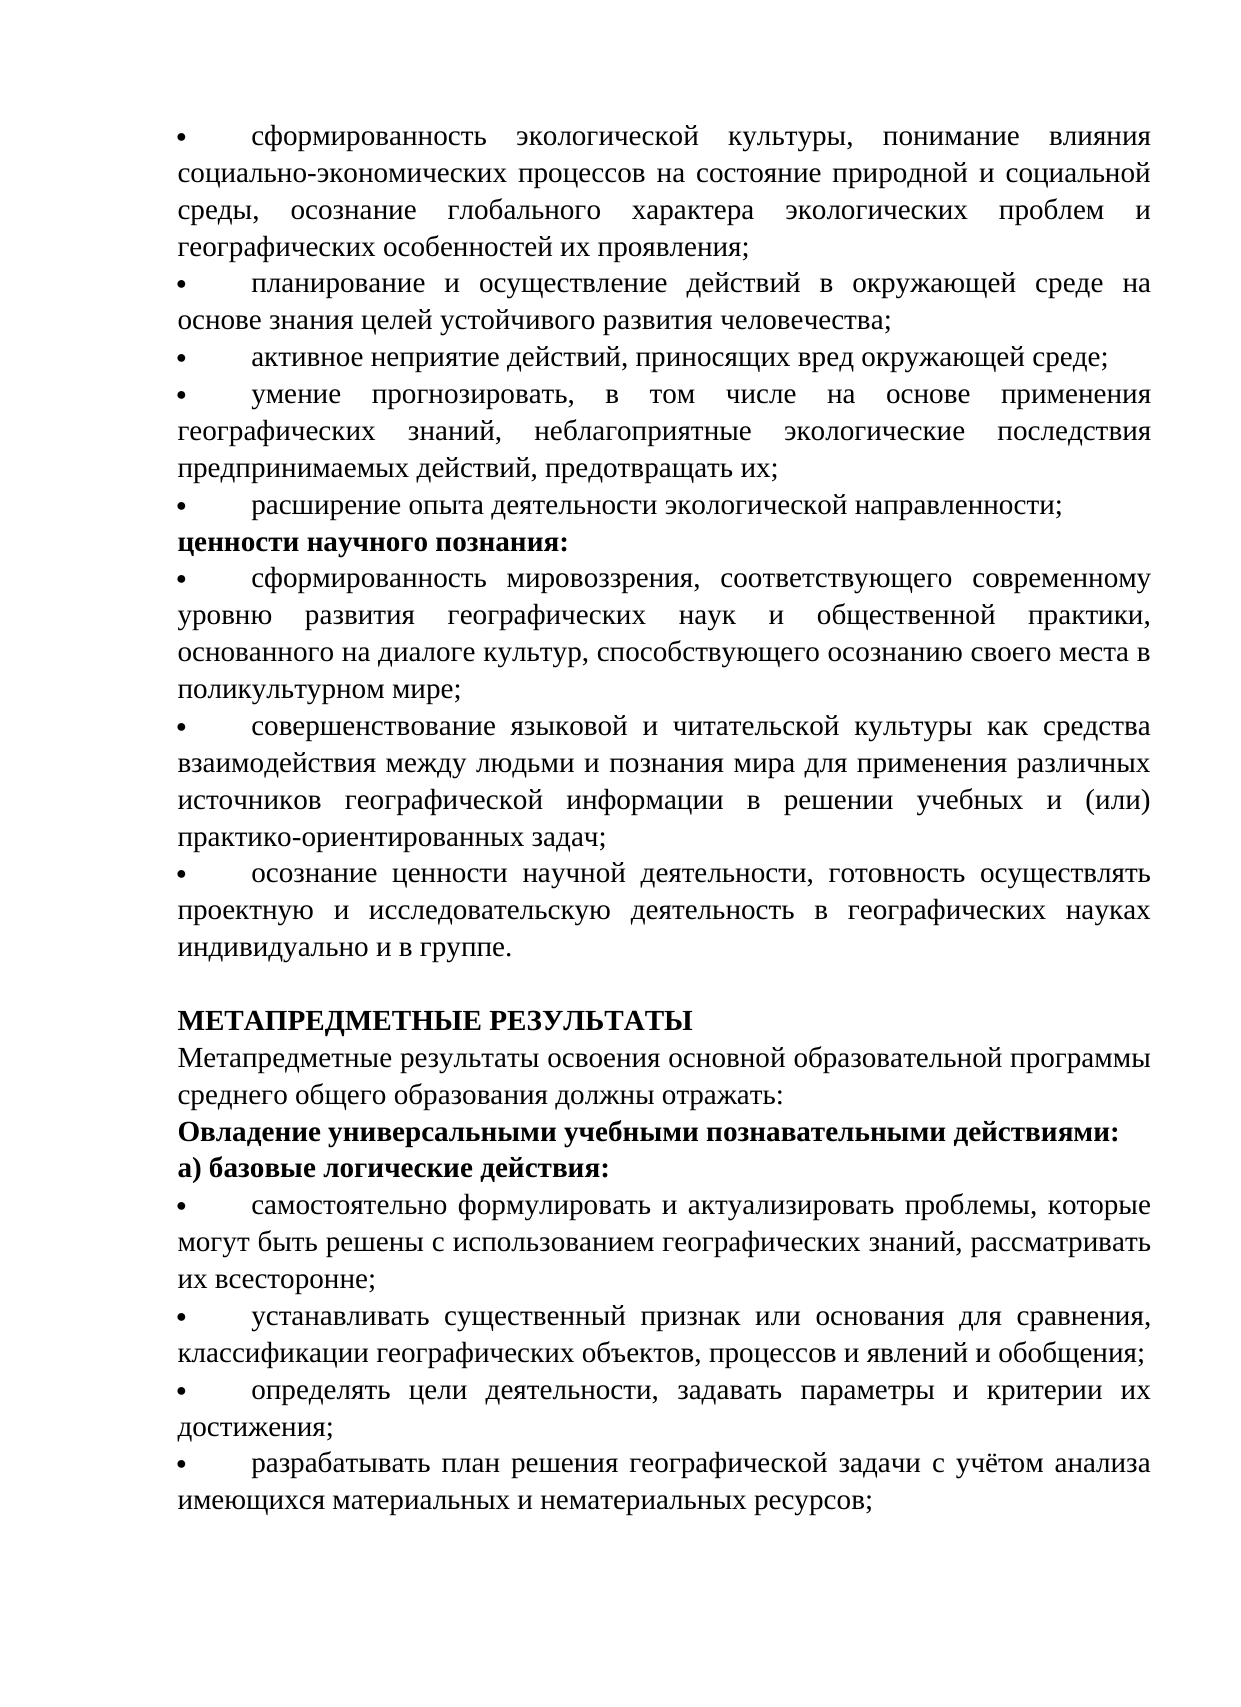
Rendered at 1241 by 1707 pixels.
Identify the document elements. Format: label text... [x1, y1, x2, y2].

list сформированность мировоззрения, соответствующего современному уровню развития географических наук и общественной практики, основанного на диалоге культур, способствующего осознанию своего места в поликультурном мире; [177, 561, 1152, 705]
list осознание ценности научной деятельности, готовность осуществлять проектную и исследовательскую деятельность в географических науках индивидуально и в группе. [177, 856, 1152, 963]
text Метапредметные результаты освоения основной образовательной программы среднего общего образования должны отражать: [177, 1040, 1152, 1110]
list разрабатывать план решения географической задачи с учётом анализа имеющихся материальных и нематериальных ресурсов; [177, 1446, 1152, 1516]
list сформированность экологической культуры, понимание влияния социально-экономических процессов на состояние природной и социальной среды, осознание глобального характера экологических проблем и географических особенностей их проявления; [177, 118, 1152, 262]
text а) базовые логические действия: [177, 1151, 1152, 1184]
list расширение опыта деятельности экологической направленности; [177, 487, 1152, 520]
text МЕТАПРЕДМЕТНЫЕ РЕЗУЛЬТАТЫ [177, 1003, 1152, 1037]
list устанавливать существенный признак или основания для сравнения, классификации географических объектов, процессов и явлений и обобщения; [177, 1298, 1152, 1368]
list планирование и осуществление действий в окружающей среде на основе знания целей устойчивого развития человечества; [177, 266, 1152, 336]
list совершенствование языковой и читательской культуры как средства взаимодействия между людьми и познания мира для применения различных источников географической информации в решении учебных и (или) практико-ориентированных задач; [177, 708, 1152, 852]
text ценности научного познания: [177, 524, 1152, 557]
text Овладение универсальными учебными познавательными действиями: [177, 1114, 1152, 1147]
list активное неприятие действий, приносящих вред окружающей среде; [177, 339, 1152, 373]
list умение прогнозировать, в том числе на основе применения географических знаний, неблагоприятные экологические последствия предпринимаемых действий, предотвращать их; [177, 376, 1152, 483]
list самостоятельно формулировать и актуализировать проблемы, которые могут быть решены с использованием географических знаний, рассматривать их всесторонне; [177, 1187, 1152, 1295]
list определять цели деятельности, задавать параметры и критерии их достижения; [177, 1372, 1152, 1442]
